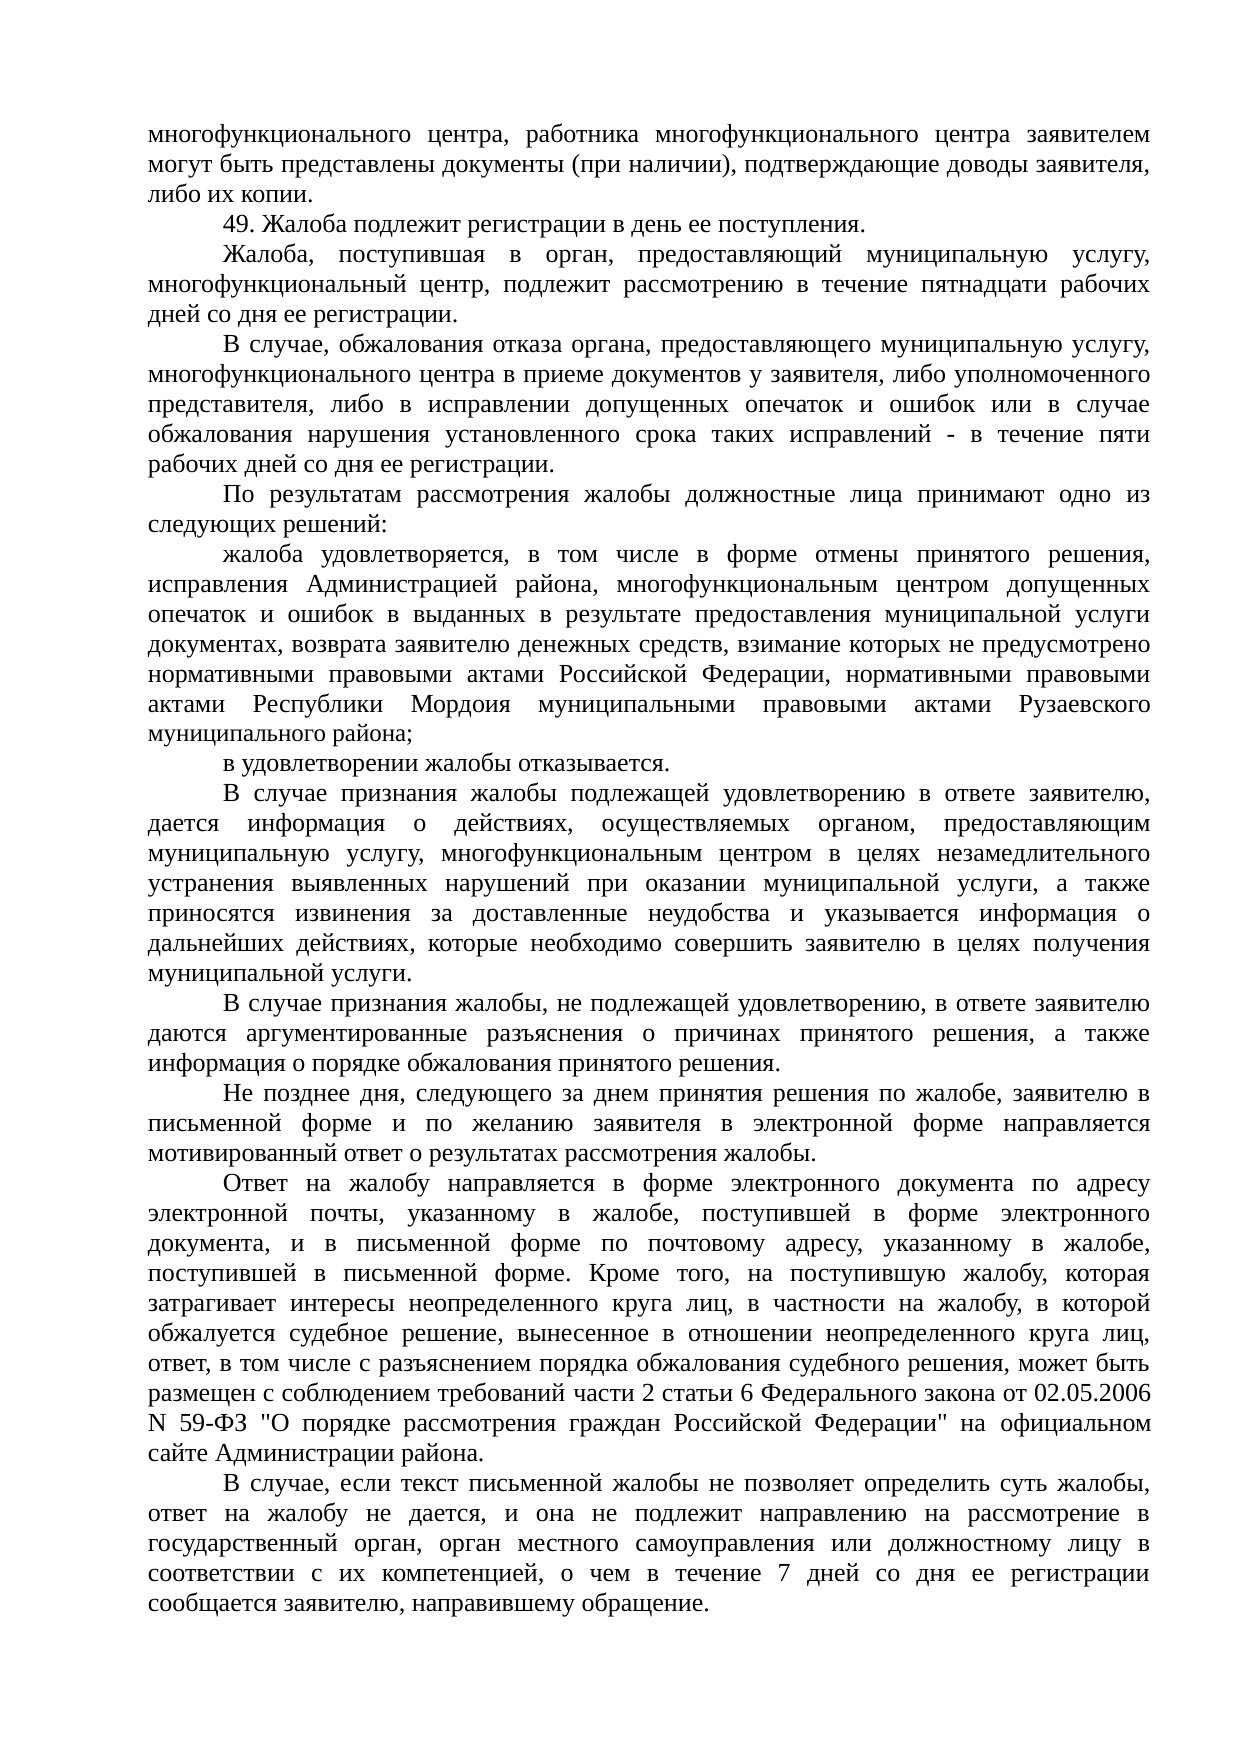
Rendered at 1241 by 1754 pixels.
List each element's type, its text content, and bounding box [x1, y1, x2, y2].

text В случае признания жалобы подлежащей удовлетворению в ответе заявителю, дается информация о действиях, осуществляемых органом, предоставляющим муниципальную услугу, многофункциональным центром в целях незамедлительного устранения выявленных нарушений при оказании муниципальной услуги, а также приносятся извинения за доставленные неудобства и указывается информация о дальнейших действиях, которые необходимо совершить заявителю в целях получения муниципальной услуги. [148, 777, 1152, 987]
text 49. Жалоба подлежит регистрации в день ее поступления. [148, 208, 1152, 238]
text В случае, если текст письменной жалобы не позволяет определить суть жалобы, ответ на жалобу не дается, и она не подлежит направлению на рассмотрение в государственный орган, орган местного самоуправления или должностному лицу в соответствии с их компетенцией, о чем в течение 7 дней со дня ее регистрации сообщается заявителю, направившему обращение. [148, 1467, 1152, 1617]
text В случае, обжалования отказа органа, предоставляющего муниципальную услугу, многофункционального центра в приеме документов у заявителя, либо уполномоченного представителя, либо в исправлении допущенных опечаток и ошибок или в случае обжалования нарушения установленного срока таких исправлений - в течение пяти рабочих дней со дня ее регистрации. [148, 328, 1152, 478]
text В случае признания жалобы, не подлежащей удовлетворению, в ответе заявителю даются аргументированные разъяснения о причинах принятого решения, а также информация о порядке обжалования принятого решения. [148, 987, 1152, 1077]
text жалоба удовлетворяется, в том числе в форме отмены принятого решения, исправления Администрацией района, многофункциональным центром допущенных опечаток и ошибок в выданных в результате предоставления муниципальной услуги документах, возврата заявителю денежных средств, взимание которых не предусмотрено нормативными правовыми актами Российской Федерации, нормативными правовыми актами Республики Мордоия муниципальными правовыми актами Рузаевского муниципального района; [148, 538, 1152, 747]
text Ответ на жалобу направляется в форме электронного документа по адресу электронной почты, указанному в жалобе, поступившей в форме электронного документа, и в письменной форме по почтовому адресу, указанному в жалобе, поступившей в письменной форме. Кроме того, на поступившую жалобу, которая затрагивает интересы неопределенного круга лиц, в частности на жалобу, в которой обжалуется судебное решение, вынесенное в отношении неопределенного круга лиц, ответ, в том числе с разъяснением порядка обжалования судебного решения, может быть размещен с соблюдением требований части 2 статьи 6 Федерального закона от 02.05.2006 N 59-ФЗ "О порядке рассмотрения граждан Российской Федерации" на официальном сайте Администрации района. [148, 1167, 1152, 1467]
text По результатам рассмотрения жалобы должностные лица принимают одно из следующих решений: [148, 478, 1152, 538]
text Жалоба, поступившая в орган, предоставляющий муниципальную услугу, многофункциональный центр, подлежит рассмотрению в течение пятнадцати рабочих дней со дня ее регистрации. [148, 238, 1152, 328]
text Не позднее дня, следующего за днем принятия решения по жалобе, заявителю в письменной форме и по желанию заявителя в электронной форме направляется мотивированный ответ о результатах рассмотрения жалобы. [148, 1077, 1152, 1167]
text в удовлетворении жалобы отказывается. [148, 747, 1152, 777]
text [148, 118, 1152, 208]
